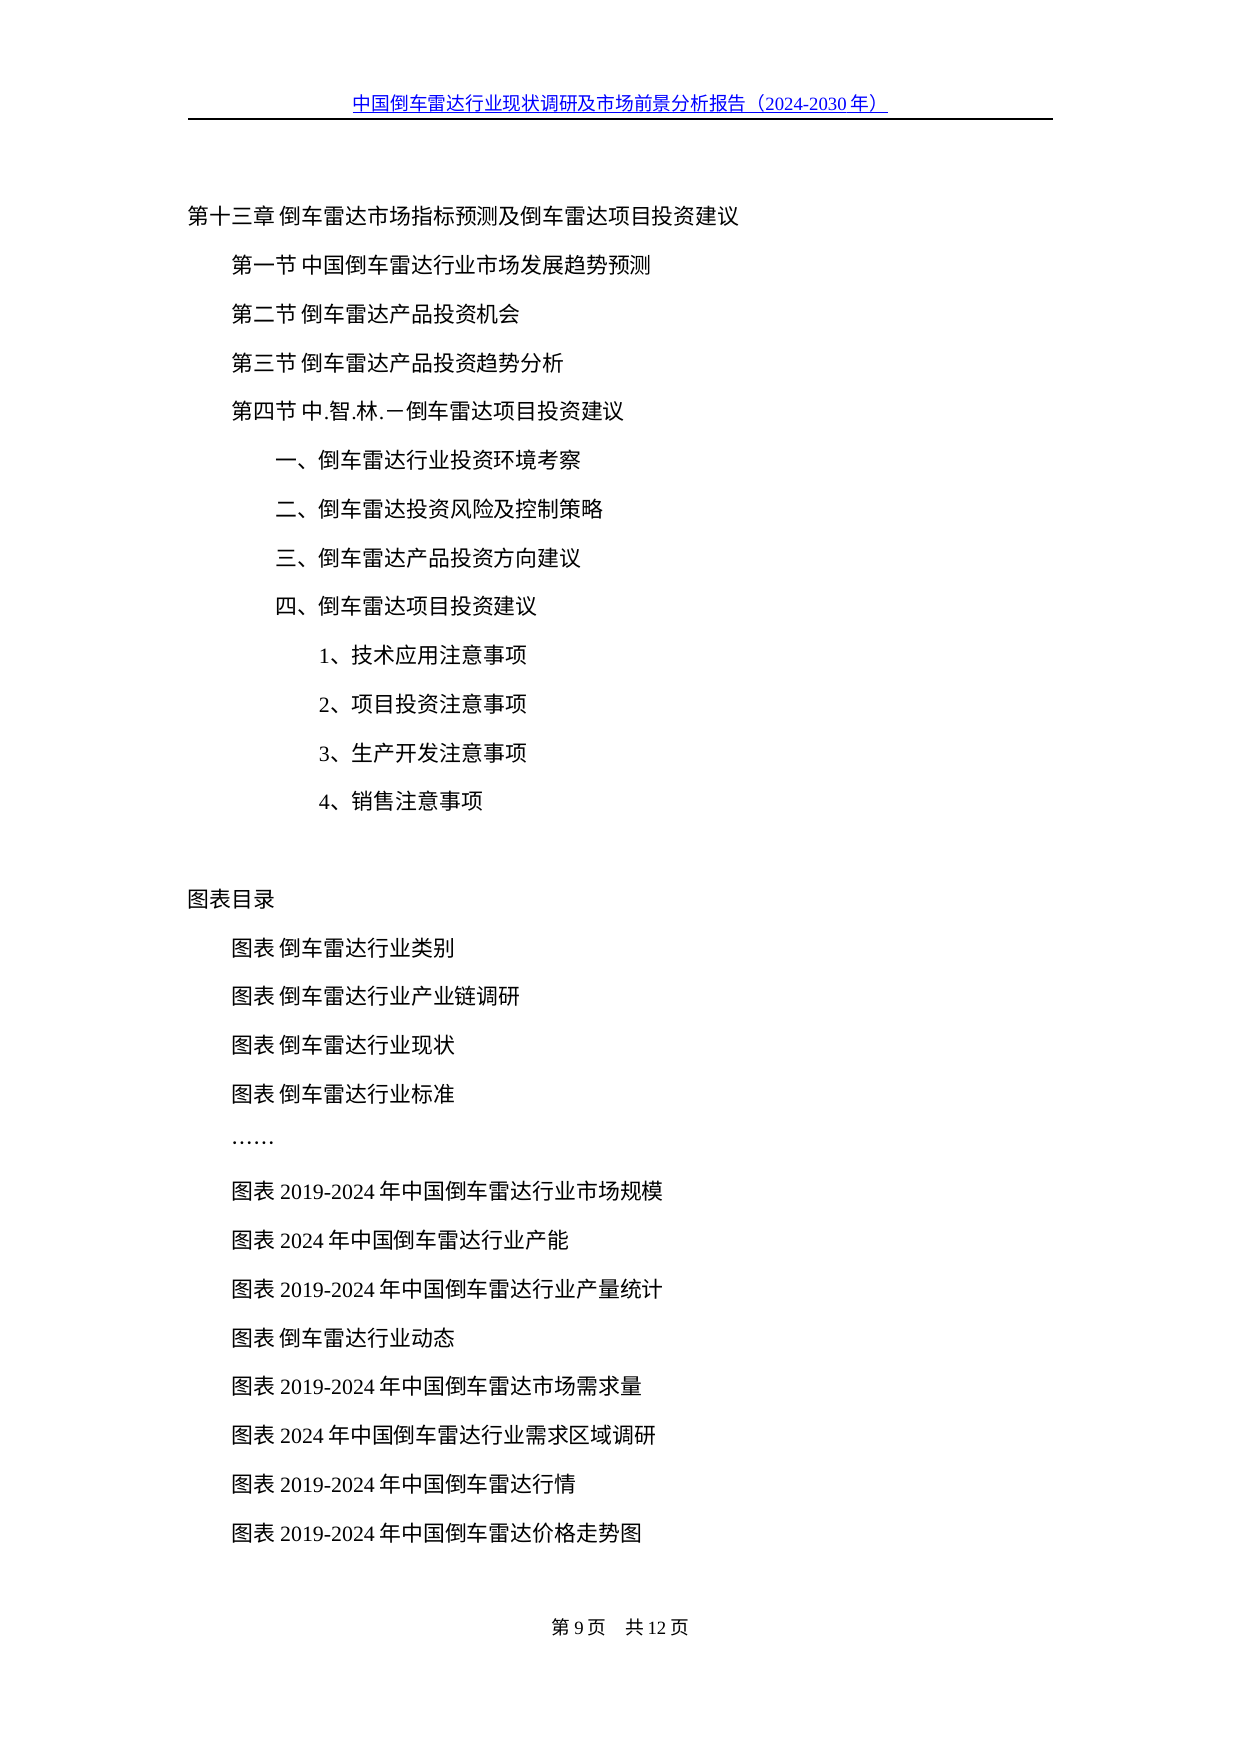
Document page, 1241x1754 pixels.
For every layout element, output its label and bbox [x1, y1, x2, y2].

text [187, 150, 1053, 1548]
